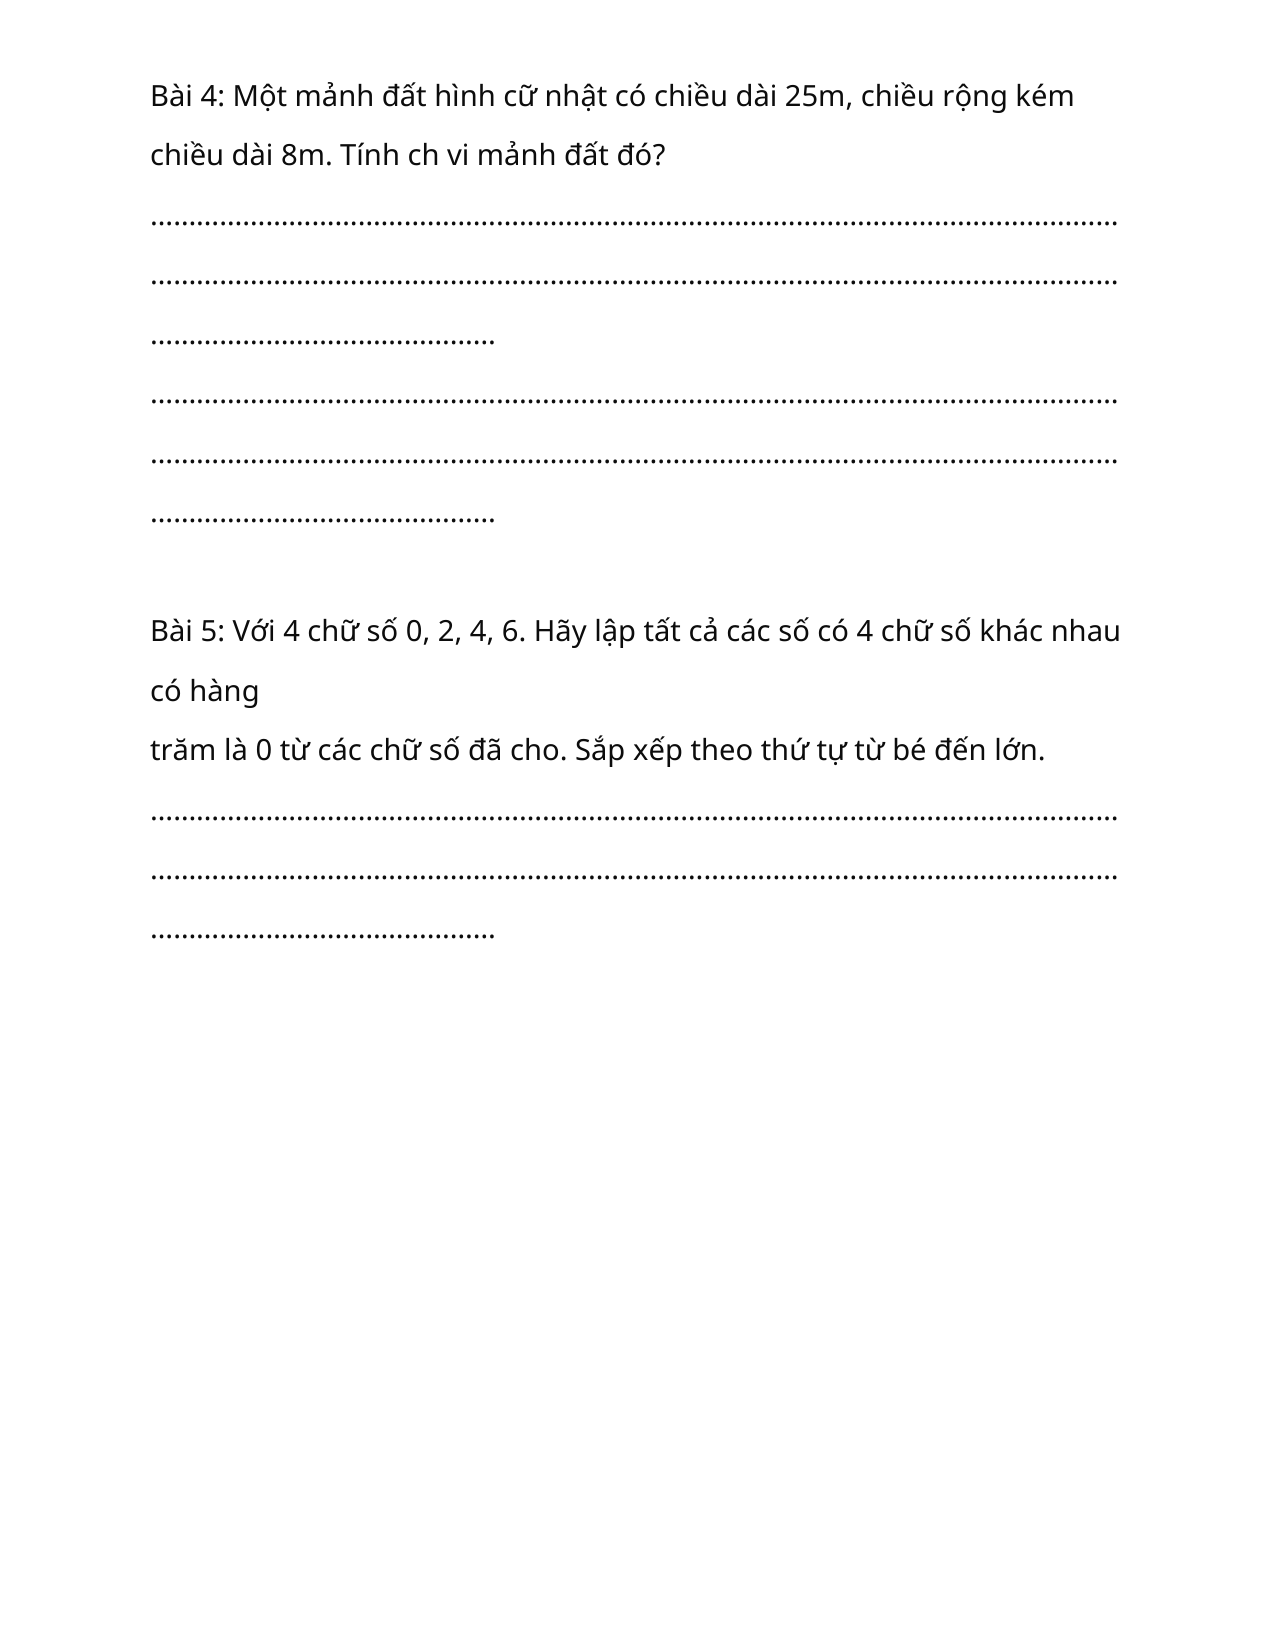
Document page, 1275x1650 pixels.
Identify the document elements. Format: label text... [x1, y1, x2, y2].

text Bài 5: Với 4 chữ số 0, 2, 4, 6. Hãy lập tất cả các số có 4 chữ số khác nhau có hàng [150, 610, 1125, 709]
text ……………………………………………………………………………………………………………………………………………………………………………………………………………………………………………………………………… [150, 372, 1125, 531]
text trăm là 0 từ các chữ số đã cho. Sắp xếp theo thứ tự từ bé đến lớn. [150, 729, 1125, 769]
text Bài 4: Một mảnh đất hình cữ nhật có chiều dài 25m, chiều rộng kém chiều dài 8m. Tính ch vi mảnh đất đó? [150, 75, 1125, 174]
text ……………………………………………………………………………………………………………………………………………………………………………………………………………………………………………………………………… [150, 789, 1125, 947]
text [150, 194, 1125, 353]
